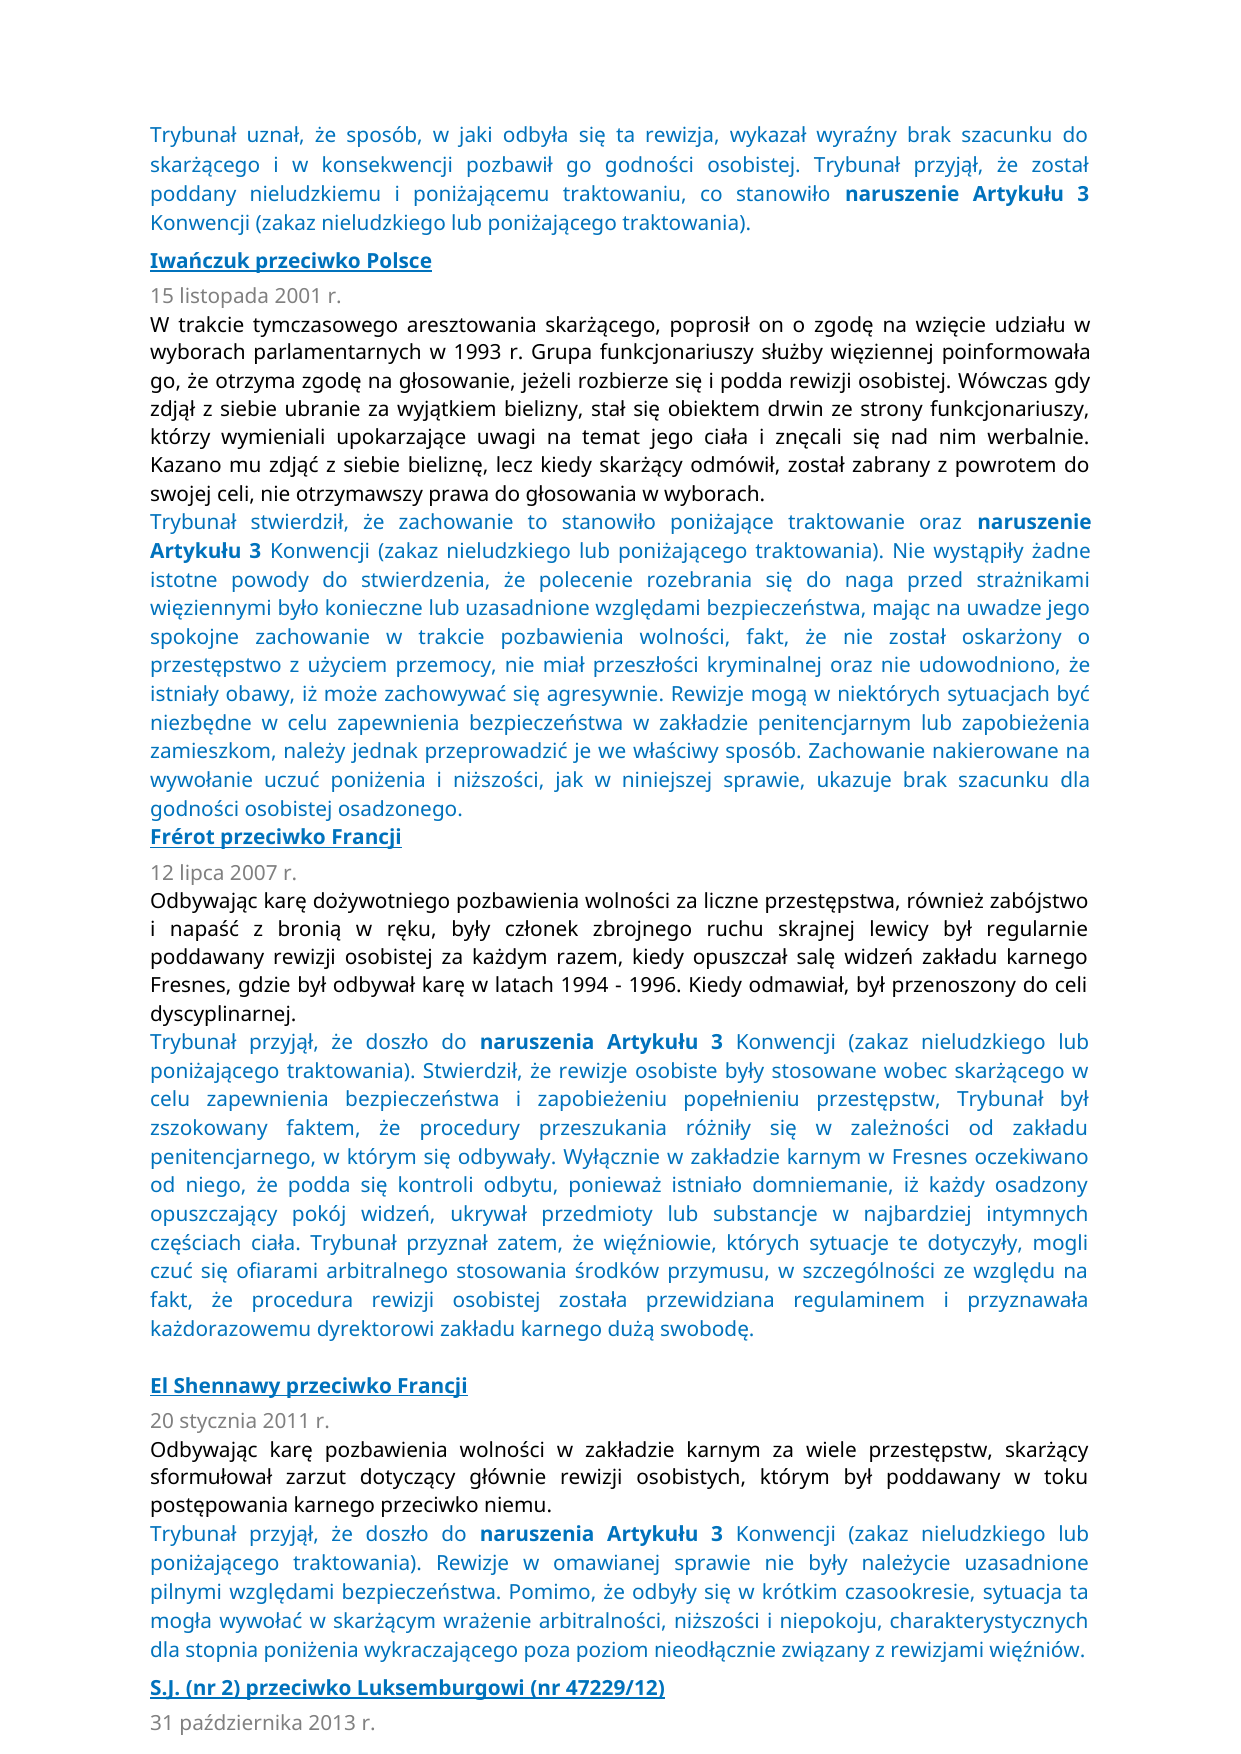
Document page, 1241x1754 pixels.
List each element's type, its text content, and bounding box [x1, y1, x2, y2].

text 20 stycznia 2011 r. [150, 1406, 1092, 1434]
text El Shennawy przeciwko Francji [150, 1371, 1092, 1399]
text Trybunał stwierdził, że zachowanie to stanowiło poniżające traktowanie oraz naruszenie Artykułu 3 Konwencji (zakaz nieludzkiego lub poniżającego traktowania). Nie wystąpiły żadne istotne powody do stwierdzenia, że polecenie rozebrania się do naga przed strażnikami więziennymi było konieczne lub uzasadnione względami bezpieczeństwa, mając na uwadze jego spokojne zachowanie w trakcie pozbawienia wolności, fakt, że nie został oskarżony o przestępstwo z użyciem przemocy, nie miał przeszłości kryminalnej oraz nie udowodniono, że istniały obawy, iż może zachowywać się agresywnie. Rewizje mogą w niektórych sytuacjach być niezbędne w celu zapewnienia bezpieczeństwa w zakładzie penitencjarnym lub zapobieżenia zamieszkom, należy jednak przeprowadzić je we właściwy sposób. Zachowanie nakierowane na wywołanie uczuć poniżenia i niższości, jak w niniejszej sprawie, ukazuje brak szacunku dla godności osobistej osadzonego. [150, 507, 1092, 822]
text Trybunał przyjął, że doszło do naruszenia Artykułu 3 Konwencji (zakaz nieludzkiego lub poniżającego traktowania). Stwierdził, że rewizje osobiste były stosowane wobec skarżącego w celu zapewnienia bezpieczeństwa i zapobieżeniu popełnieniu przestępstw, Trybunał był zszokowany faktem, że procedury przeszukania różniły się w zależności od zakładu penitencjarnego, w którym się odbywały. Wyłącznie w zakładzie karnym w Fresnes oczekiwano od niego, że podda się kontroli odbytu, ponieważ istniało domniemanie, iż każdy osadzony opuszczający pokój widzeń, ukrywał przedmioty lub substancje w najbardziej intymnych częściach ciała. Trybunał przyznał zatem, że więźniowie, których sytuacje te dotyczyły, mogli czuć się ofiarami arbitralnego stosowania środków przymusu, w szczególności ze względu na fakt, że procedura rewizji osobistej została przewidziana regulaminem i przyznawała każdorazowemu dyrektorowi zakładu karnego dużą swobodę. [150, 1027, 1089, 1342]
text Trybunał uznał, że sposób, w jaki odbyła się ta rewizja, wykazał wyraźny brak szacunku do skarżącego i w konsekwencji pozbawił go godności osobistej. Trybunał przyjął, że został poddany nieludzkiemu i poniżającemu traktowaniu, co stanowiło naruszenie Artykułu 3 Konwencji (zakaz nieludzkiego lub poniżającego traktowania). [150, 120, 1089, 237]
text 31 października 2013 r. [150, 1708, 1092, 1737]
text 12 lipca 2007 r. [150, 858, 1092, 886]
text W trakcie tymczasowego aresztowania skarżącego, poprosił on o zgodę na wzięcie udziału w wyborach parlamentarnych w 1993 r. Grupa funkcjonariuszy służby więziennej poinformowała go, że otrzyma zgodę na głosowanie, jeżeli rozbierze się i podda rewizji osobistej. Wówczas gdy zdjął z siebie ubranie za wyjątkiem bielizny, stał się obiektem drwin ze strony funkcjonariuszy, którzy wymieniali upokarzające uwagi na temat jego ciała i znęcali się nad nim werbalnie. Kazano mu zdjąć z siebie bieliznę, lecz kiedy skarżący odmówił, został zabrany z powrotem do swojej celi, nie otrzymawszy prawa do głosowania w wyborach. [150, 309, 1092, 507]
text Trybunał przyjął, że doszło do naruszenia Artykułu 3 Konwencji (zakaz nieludzkiego lub poniżającego traktowania). Rewizje w omawianej sprawie nie były należycie uzasadnione pilnymi względami bezpieczeństwa. Pomimo, że odbyły się w krótkim czasookresie, sytuacja ta mogła wywołać w skarżącym wrażenie arbitralności, niższości i niepokoju, charakterystycznych dla stopnia poniżenia wykraczającego poza poziom nieodłącznie związany z rewizjami więźniów. [150, 1519, 1089, 1663]
text Odbywając karę pozbawienia wolności w zakładzie karnym za wiele przestępstw, skarżący sformułował zarzut dotyczący głównie rewizji osobistych, którym był poddawany w toku postępowania karnego przeciwko niemu. [150, 1434, 1089, 1519]
text S.J. (nr 2) przeciwko Luksemburgowi (nr 47229/12) [150, 1673, 1092, 1702]
text Odbywając karę dożywotniego pozbawienia wolności za liczne przestępstwa, również zabójstwo i napaść z bronią w ręku, były członek zbrojnego ruchu skrajnej lewicy był regularnie poddawany rewizji osobistej za każdym razem, kiedy opuszczał salę widzeń zakładu karnego Fresnes, gdzie był odbywał karę w latach 1994 - 1996. Kiedy odmawiał, był przenoszony do celi dyscyplinarnej. [150, 886, 1089, 1027]
text 15 listopada 2001 r. [150, 281, 1092, 309]
text Frérot przeciwko Francji [150, 822, 1092, 851]
text Iwańczuk przeciwko Polsce [150, 246, 1092, 274]
